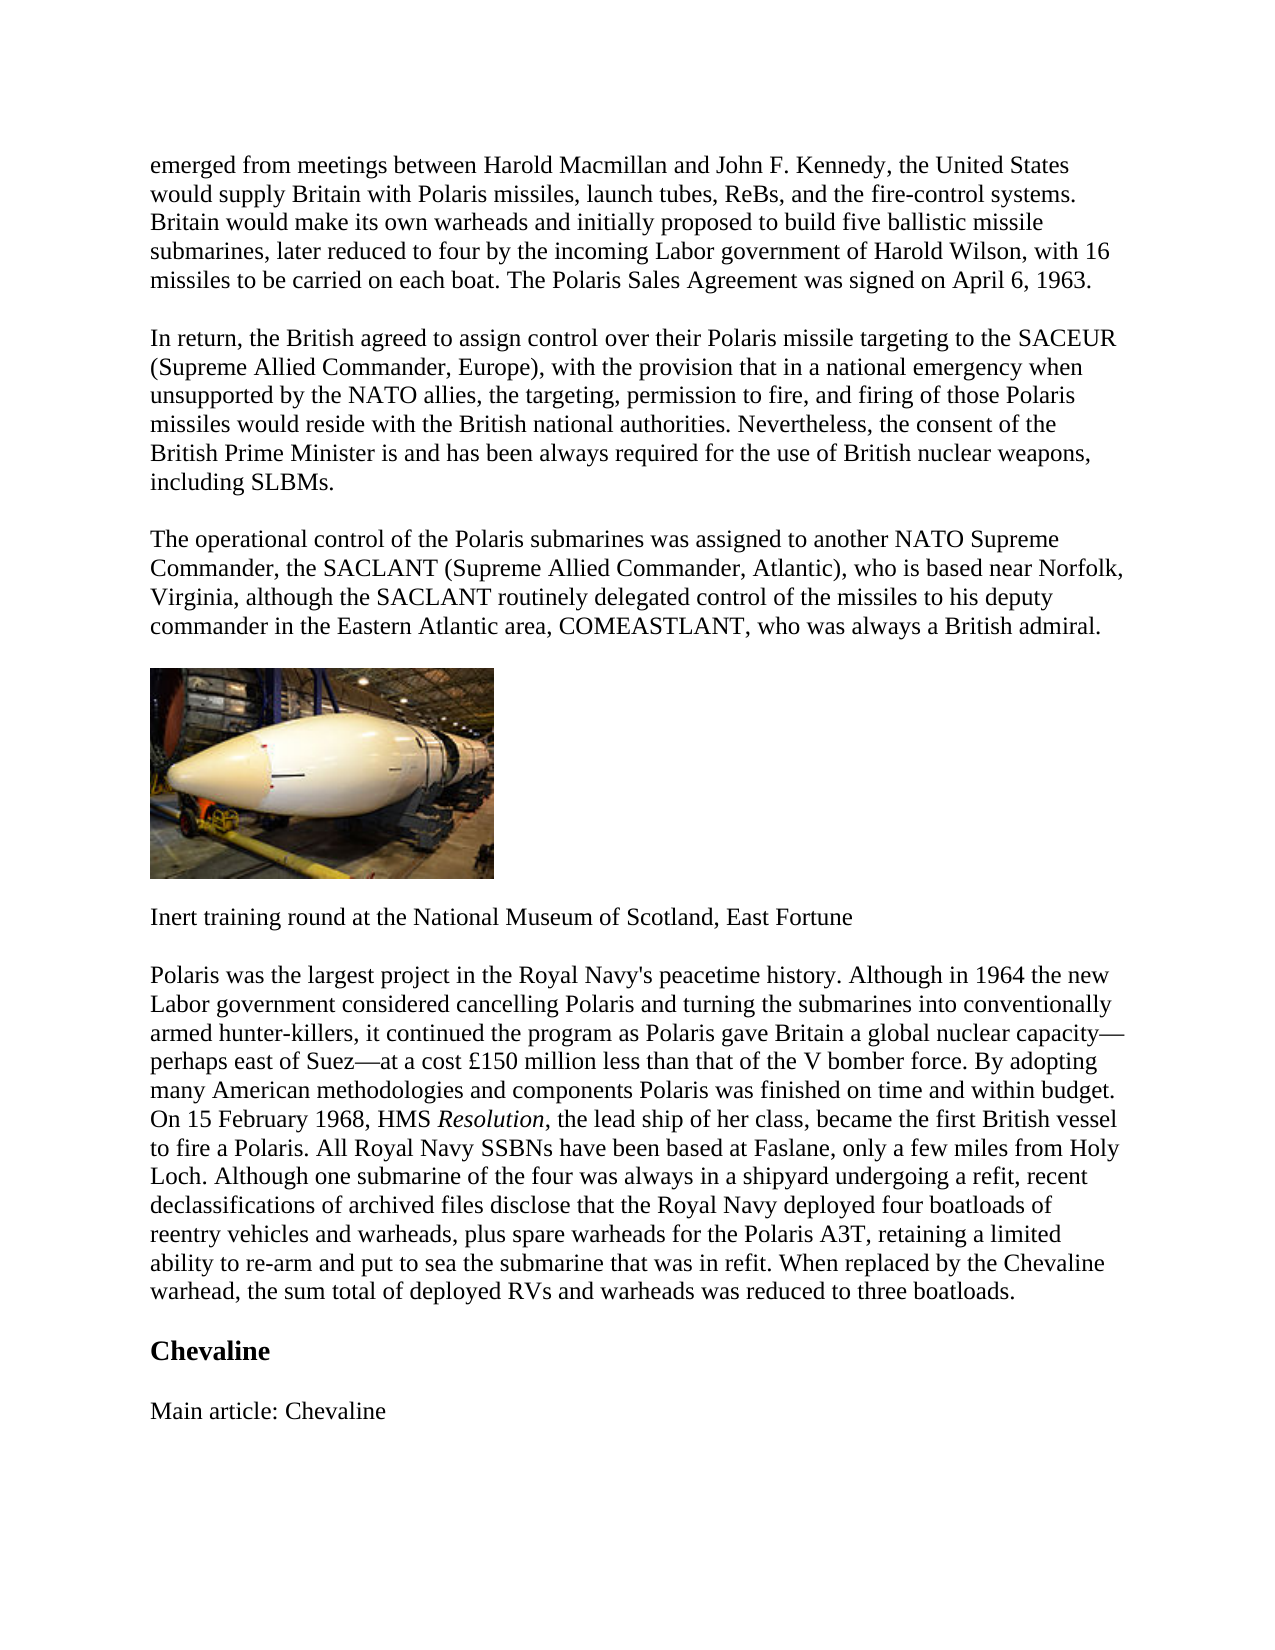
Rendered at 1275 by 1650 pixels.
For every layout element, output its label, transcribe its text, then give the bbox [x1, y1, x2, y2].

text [150, 150, 1125, 294]
picture [150, 668, 494, 879]
text Polaris was the largest project in the Royal Navy's peacetime history. Although in 1964 the new Labor government considered cancelling Polaris and turning the submarines into conventionally armed hunter-killers, it continued the program as Polaris gave Britain a global nuclear capacity—perhaps east of Suez—at a cost £150 million less than that of the V bomber force. By adopting many American methodologies and components Polaris was finished on time and within budget. On 15 February 1968, HMS Resolution, the lead ship of her class, became the first British vessel to fire a Polaris. All Royal Navy SSBNs have been based at Faslane, only a few miles from Holy Loch. Although one submarine of the four was always in a shipyard undergoing a refit, recent declassifications of archived files disclose that the Royal Navy deployed four boatloads of reentry vehicles and warheads, plus spare warheads for the Polaris A3T, retaining a limited ability to re-arm and put to sea the submarine that was in refit. When replaced by the Chevaline warhead, the sum total of deployed RVs and warheads was reduced to three boatloads. [150, 960, 1125, 1305]
text The operational control of the Polaris submarines was assigned to another NATO Supreme Commander, the SACLANT (Supreme Allied Commander, Atlantic), who is based near Norfolk, Virginia, although the SACLANT routinely delegated control of the missiles to his deputy commander in the Eastern Atlantic area, COMEASTLANT, who was always a British admiral. [150, 524, 1125, 639]
text Inert training round at the National Museum of Scotland, East Fortune [150, 902, 1125, 931]
text In return, the British agreed to assign control over their Polaris missile targeting to the SACEUR (Supreme Allied Commander, Europe), with the provision that in a national emergency when unsupported by the NATO allies, the targeting, permission to fire, and firing of those Polaris missiles would reside with the British national authorities. Nevertheless, the consent of the British Prime Minister is and has been always required for the use of British nuclear weapons, including SLBMs. [150, 323, 1125, 495]
text Chevaline [150, 1334, 1125, 1367]
text Main article: Chevaline [150, 1396, 1125, 1424]
